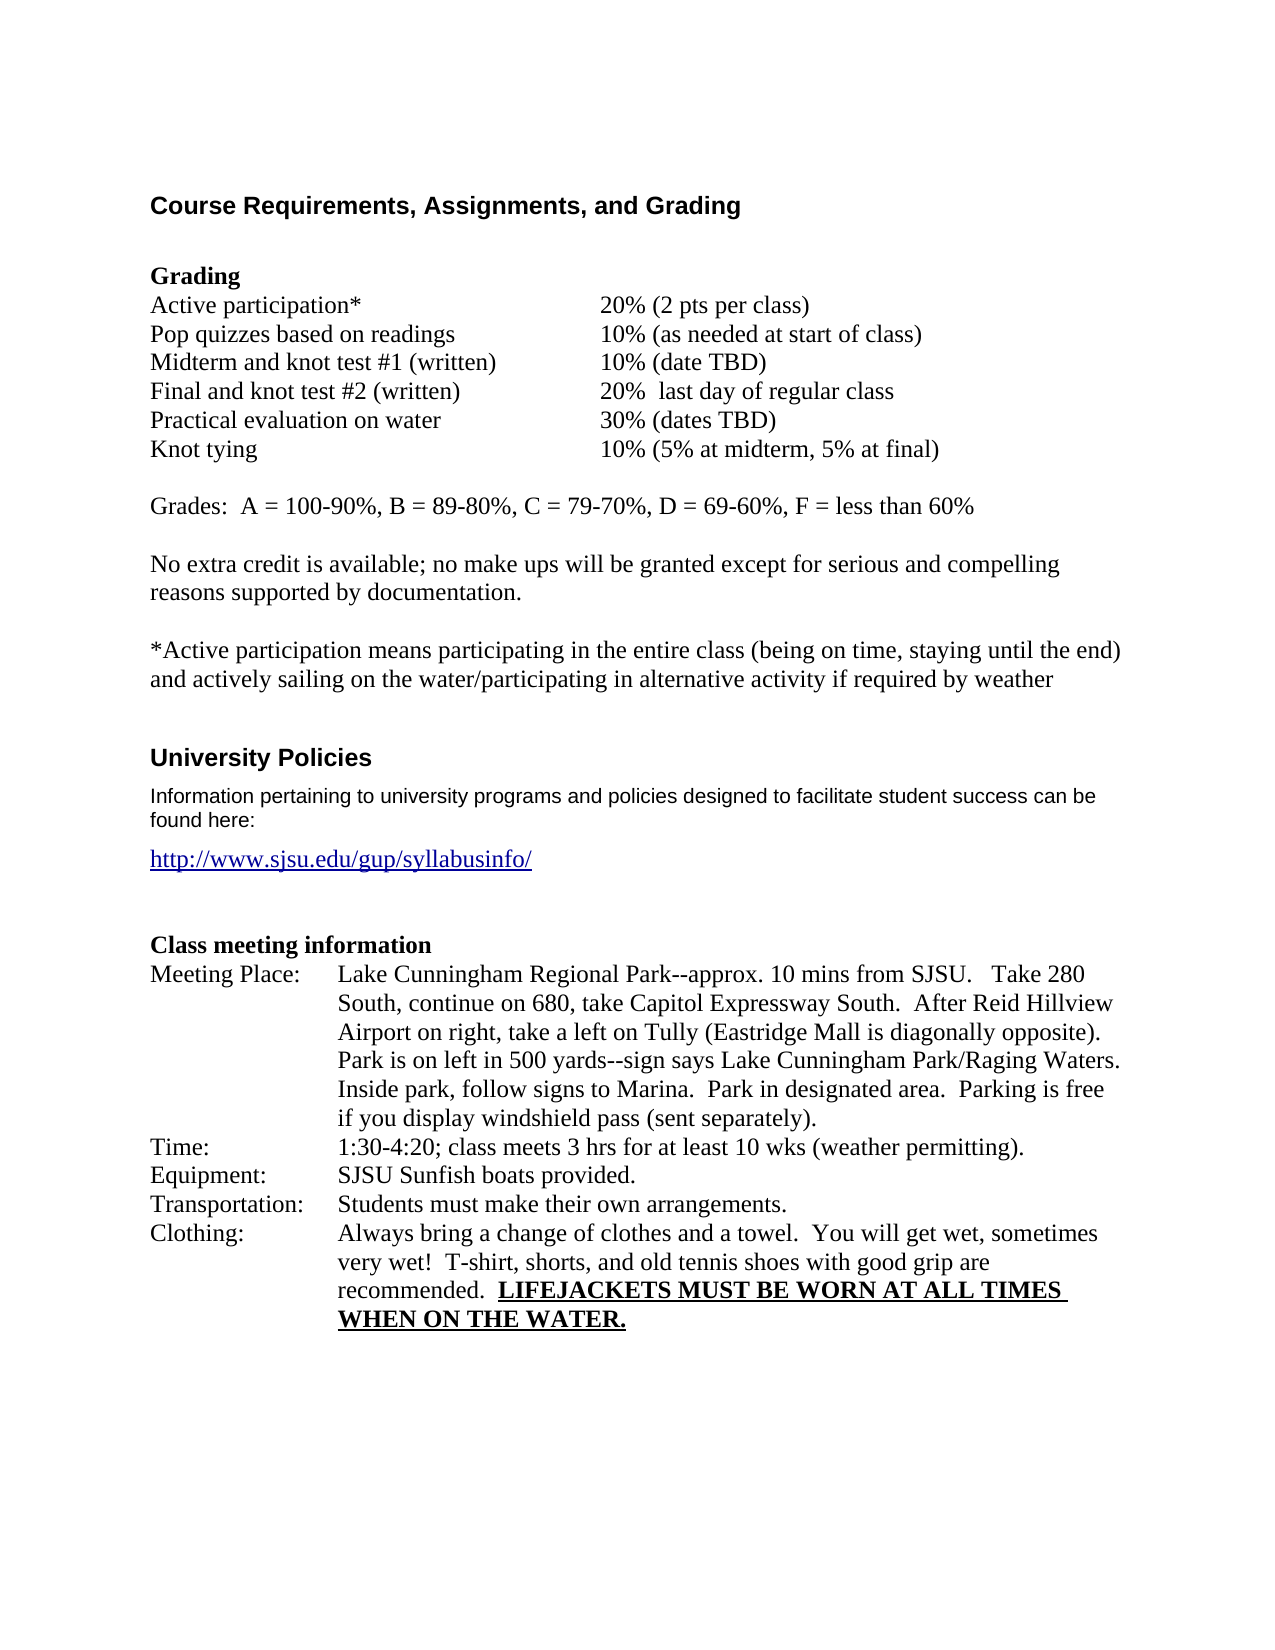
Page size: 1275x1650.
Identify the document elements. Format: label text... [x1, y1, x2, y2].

text Final and knot test #2 (written) 20% last day of regular class [150, 376, 1125, 405]
text Equipment: SJSU Sunfish boats provided. [150, 1160, 1125, 1189]
text Time: 1:30-4:20; class meets 3 hrs for at least 10 wks (weather permitting). [150, 1132, 1125, 1160]
subtitle Course Requirements, Assignments, and Grading [150, 191, 1125, 220]
subtitle Information pertaining to university programs and policies designed to facilitate student success can be found here: [150, 784, 1125, 832]
text No extra credit is available; no make ups will be granted except for serious and compelling reasons supported by documentation. [150, 549, 1125, 606]
text Pop quizzes based on readings 10% (as needed at start of class) [150, 319, 1125, 347]
text Practical evaluation on water 30% (dates TBD) [150, 405, 1125, 434]
text Class meeting information [150, 930, 1125, 959]
text Knot tying 10% (5% at midterm, 5% at final) [150, 434, 1125, 462]
text *Active participation means participating in the entire class (being on time, staying until the end) and actively sailing on the water/participating in alternative activity if required by weather [150, 635, 1125, 692]
text Meeting Place: Lake Cunningham Regional Park--approx. 10 mins from SJSU. Take 280 South, continue on 680, take Capitol Expressway South. After Reid Hillview Airport on right, take a left on Tully (Eastridge Mall is diagonally opposite). Park is on left in 500 yards--sign says Lake Cunningham Park/Raging Waters. Inside park, follow signs to Marina. Park in designated area. Parking is free if you display windshield pass (sent separately). [150, 959, 1125, 1132]
text Grading [150, 261, 1125, 290]
text Midterm and knot test #1 (written) 10% (date TBD) [150, 347, 1125, 376]
subtitle University Policies [150, 742, 1125, 771]
text http://www.sjsu.edu/gup/syllabusinfo/ [150, 844, 1125, 873]
text Transportation: Students must make their own arrangements. [150, 1189, 1125, 1218]
text Active participation* 20% (2 pts per class) [150, 290, 1125, 319]
text Clothing: Always bring a change of clothes and a towel. You will get wet, sometimes very wet! T-shirt, shorts, and old tennis shoes with good grip are recommended. LIFEJACKETS MUST BE WORN AT ALL TIMES WHEN ON THE WATER. [150, 1218, 1125, 1333]
text Grades: A = 100-90%, B = 89-80%, C = 79-70%, D = 69-60%, F = less than 60% [150, 491, 1125, 520]
